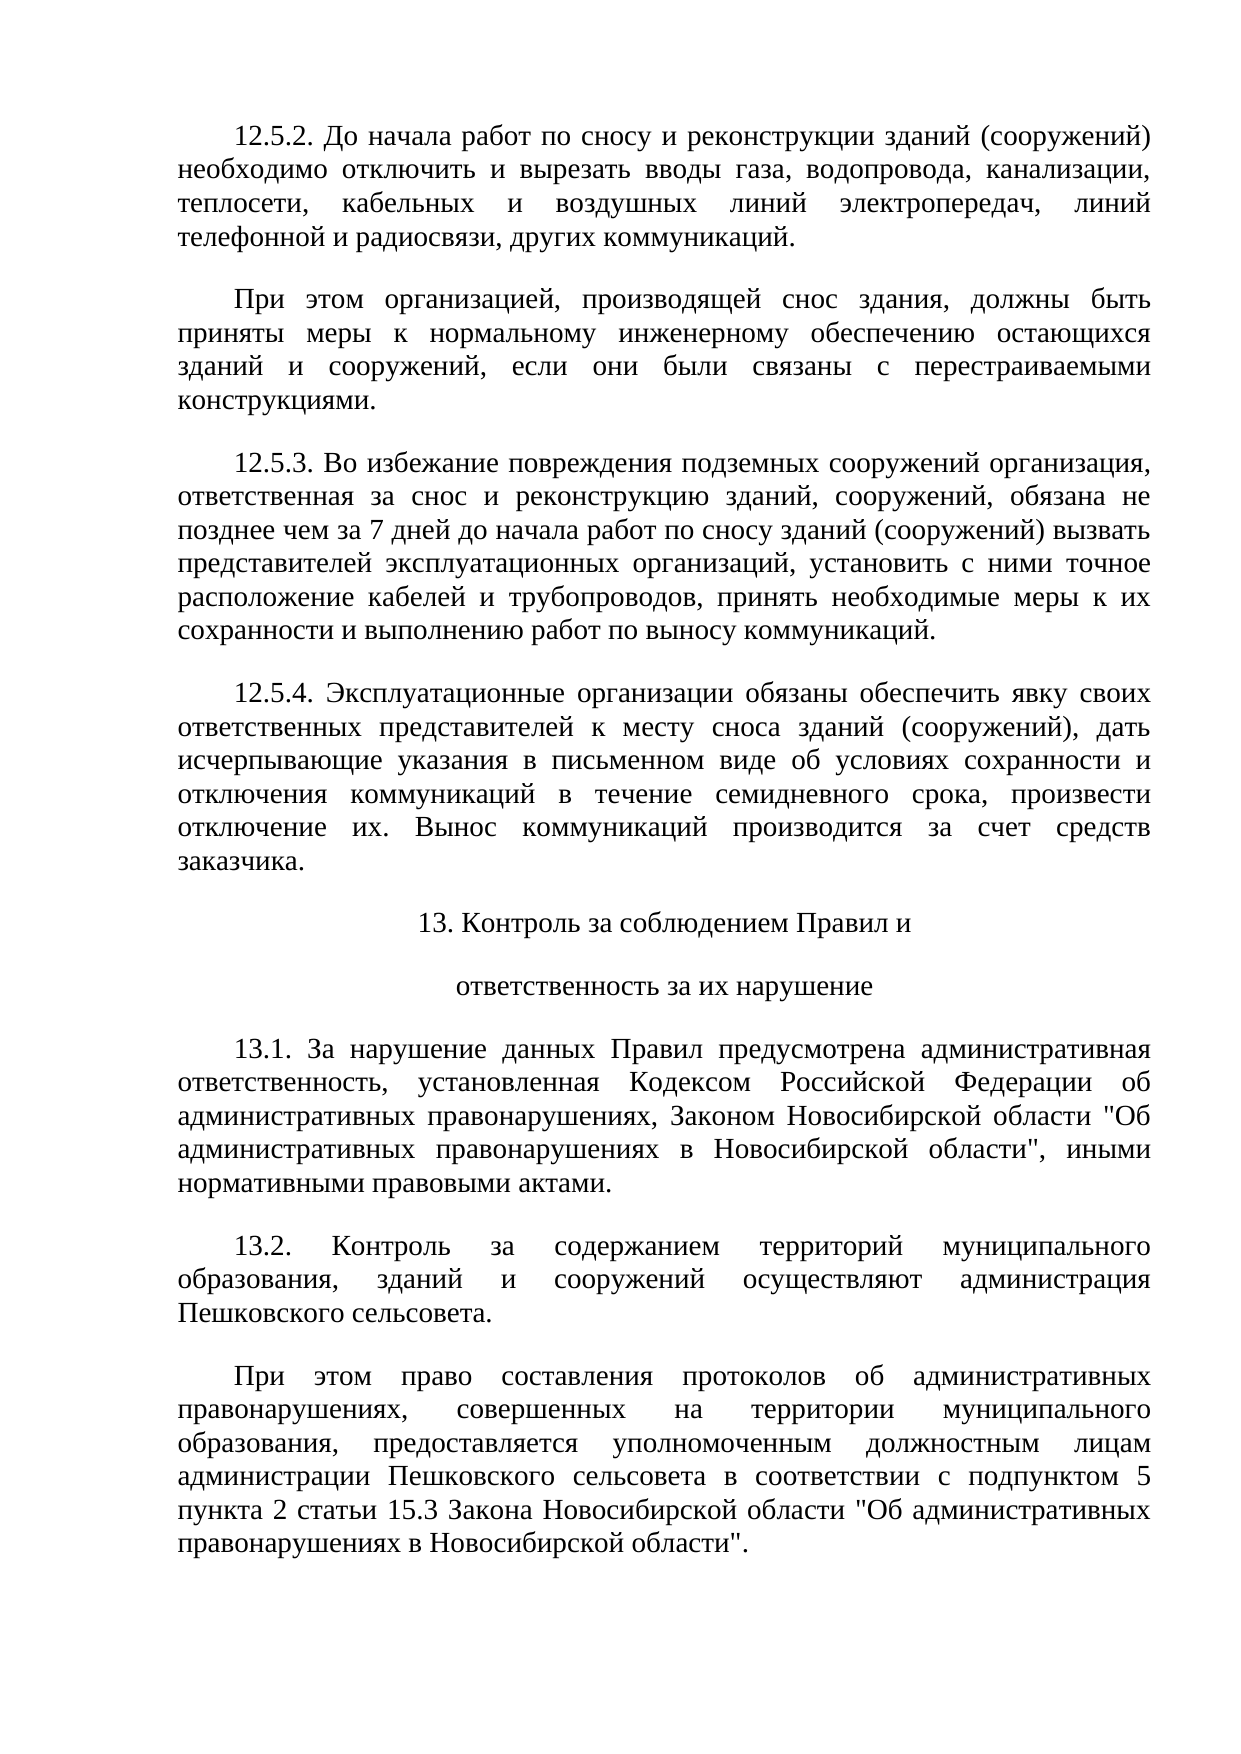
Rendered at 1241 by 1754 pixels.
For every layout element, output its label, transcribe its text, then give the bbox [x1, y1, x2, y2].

text 13. Контроль за соблюдением Правил и [177, 906, 1152, 939]
text При этом право составления протоколов об административных правонарушениях, совершенных на территории муниципального образования, предоставляется уполномоченным должностным лицам администрации Пешковского сельсовета в соответствии с подпунктом 5 пункта 2 статьи 15.3 Закона Новосибирской области "Об административных правонарушениях в Новосибирской области". [177, 1358, 1152, 1559]
text 13.2. Контроль за содержанием территорий муниципального образования, зданий и сооружений осуществляют администрация Пешковского сельсовета. [177, 1228, 1152, 1328]
text ответственность за их нарушение [177, 968, 1152, 1002]
text 12.5.2. До начала работ по сносу и реконструкции зданий (сооружений) необходимо отключить и вырезать вводы газа, водопровода, канализации, теплосети, кабельных и воздушных линий электропередач, линий телефонной и радиосвязи, других коммуникаций. [177, 118, 1152, 252]
text 12.5.4. Эксплуатационные организации обязаны обеспечить явку своих ответственных представителей к месту сноса зданий (сооружений), дать исчерпывающие указания в письменном виде об условиях сохранности и отключения коммуникаций в течение семидневного срока, произвести отключение их. Вынос коммуникаций производится за счет средств заказчика. [177, 675, 1152, 876]
text 12.5.3. Во избежание повреждения подземных сооружений организация, ответственная за снос и реконструкцию зданий, сооружений, обязана не позднее чем за 7 дней до начала работ по сносу зданий (сооружений) вызвать представителей эксплуатационных организаций, установить с ними точное расположение кабелей и трубопроводов, принять необходимые меры к их сохранности и выполнению работ по выносу коммуникаций. [177, 445, 1152, 646]
text 13.1. За нарушение данных Правил предусмотрена административная ответственность, установленная Кодексом Российской Федерации об административных правонарушениях, Законом Новосибирской области "Об административных правонарушениях в Новосибирской области", иными нормативными правовыми актами. [177, 1031, 1152, 1199]
text При этом организацией, производящей снос здания, должны быть приняты меры к нормальному инженерному обеспечению остающихся зданий и сооружений, если они были связаны с перестраиваемыми конструкциями. [177, 281, 1152, 416]
